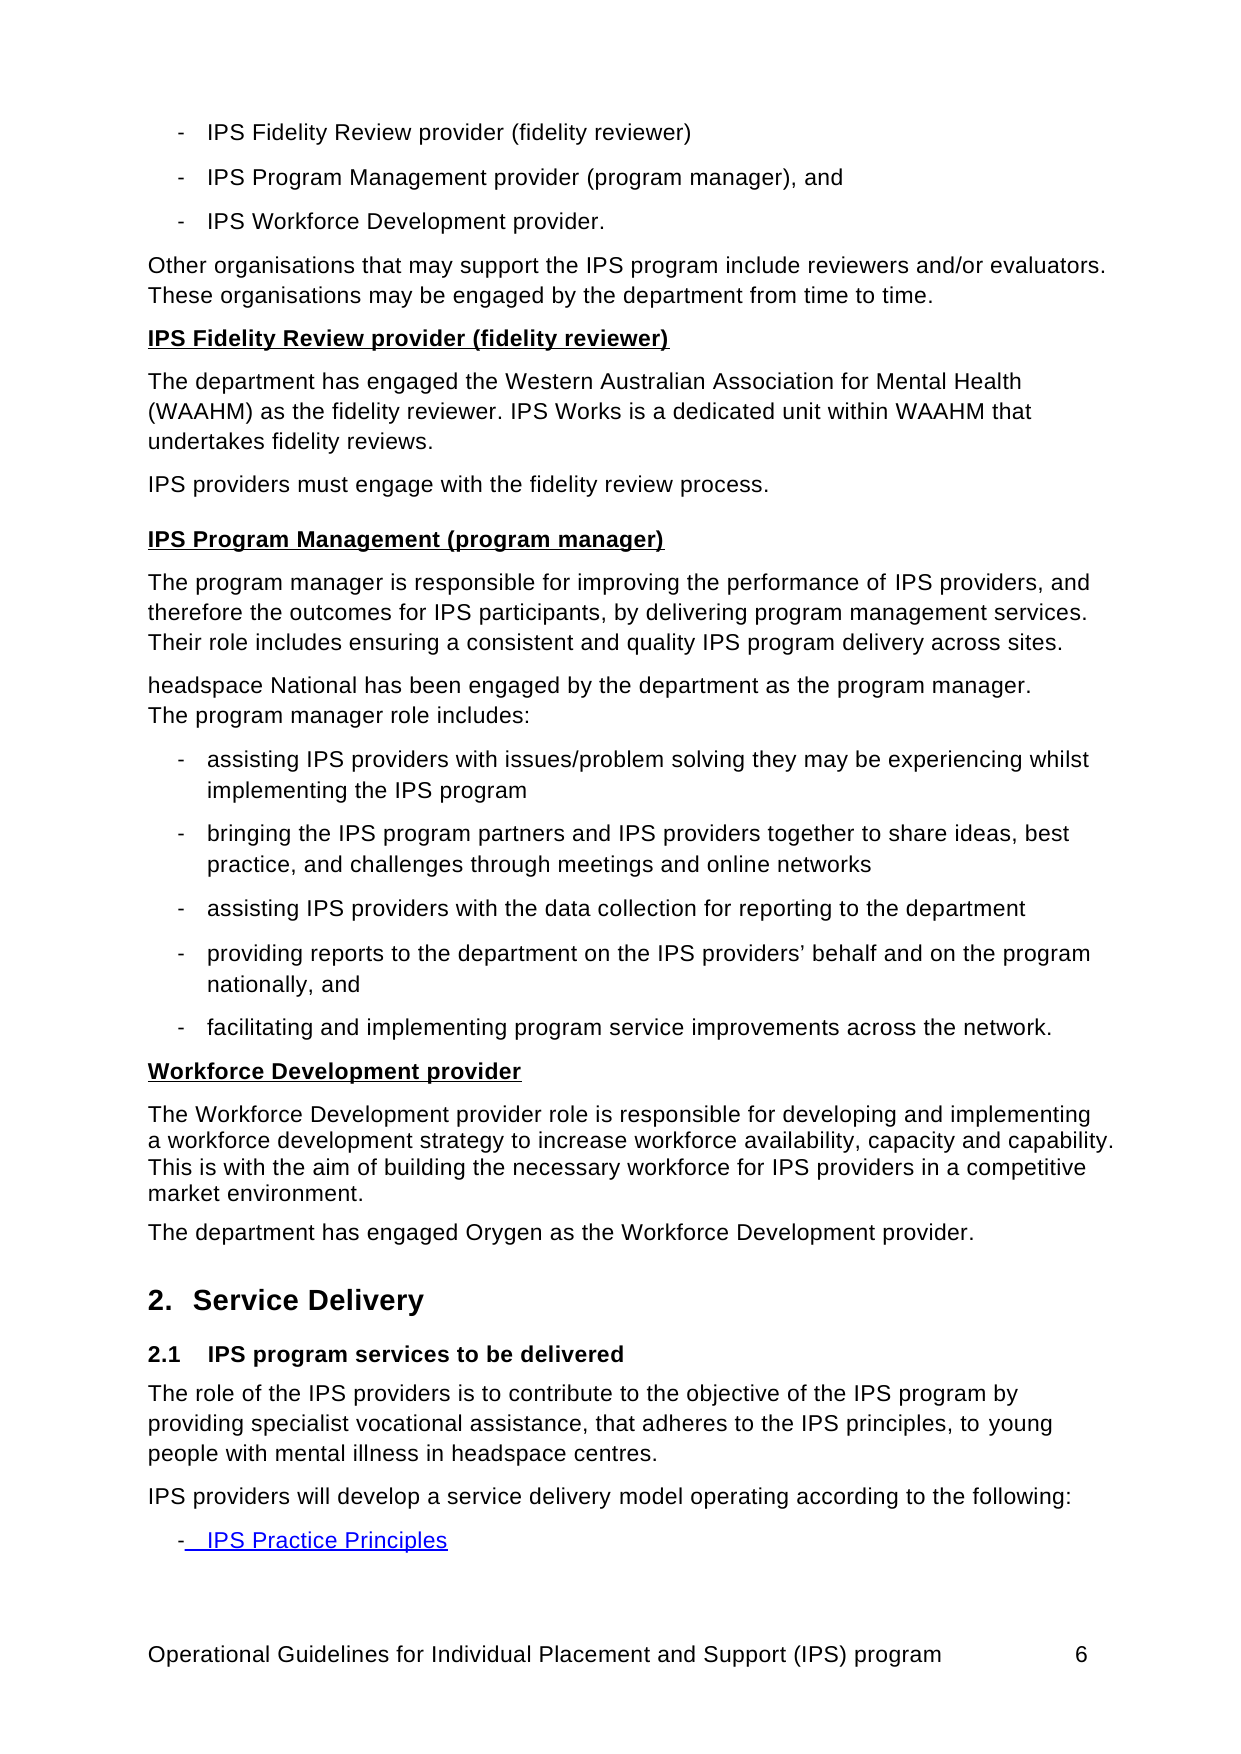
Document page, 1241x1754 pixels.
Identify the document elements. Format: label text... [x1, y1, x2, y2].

text The department has engaged Orygen as the Workforce Development provider. [148, 1219, 1122, 1245]
text The program manager is responsible for improving the performance of IPS providers, and therefore the outcomes for IPS participants, by delivering program management services. Their role includes ensuring a consistent and quality IPS program delivery across sites. [148, 569, 1122, 656]
text headspace National has been engaged by the department as the program manager. The program manager role includes: [148, 672, 1122, 728]
text IPS Fidelity Review provider (fidelity reviewer) [148, 325, 1122, 351]
text The role of the IPS providers is to contribute to the objective of the IPS program by providing specialist vocational assistance, that adheres to the IPS principles, to young people with mental illness in headspace centres. [148, 1380, 1122, 1467]
text IPS providers must engage with the fidelity review process. [148, 471, 1122, 497]
list bringing the IPS program partners and IPS providers together to share ideas, best practice, and challenges through meetings and online networks [177, 819, 1122, 878]
list facilitating and implementing program service improvements across the network. [177, 1013, 1122, 1041]
subtitle Service Delivery [148, 1282, 1122, 1316]
list IPS Workforce Development provider. [177, 207, 1122, 236]
text The department has engaged the Western Australian Association for Mental Health (WAAHM) as the fidelity reviewer. IPS Works is a dedicated unit within WAAHM that undertakes fidelity reviews. [148, 368, 1122, 454]
list assisting IPS providers with issues/problem solving they may be experiencing whilst implementing the IPS program [177, 745, 1122, 803]
text IPS providers will develop a service delivery model operating according to the following: [148, 1483, 1122, 1509]
text IPS Program Management (program manager) [148, 526, 1122, 552]
text Workforce Development provider [148, 1058, 1122, 1084]
text The Workforce Development provider role is responsible for developing and implementing a workforce development strategy to increase workforce availability, capacity and capability. This is with the aim of building the necessary workforce for IPS providers in a competitive market environment. [148, 1101, 1122, 1206]
subtitle IPS program services to be delivered [148, 1341, 1122, 1367]
text Other organisations that may support the IPS program include reviewers and/or evaluators. These organisations may be engaged by the department from time to time. [148, 252, 1122, 309]
list providing reports to the department on the IPS providers’ behalf and on the program nationally, and [177, 939, 1122, 997]
list IPS Practice Principles [177, 1526, 1122, 1554]
list IPS Program Management provider (program manager), and [177, 163, 1122, 191]
list IPS Fidelity Review provider (fidelity reviewer) [177, 118, 1122, 146]
list assisting IPS providers with the data collection for reporting to the department [177, 894, 1122, 922]
